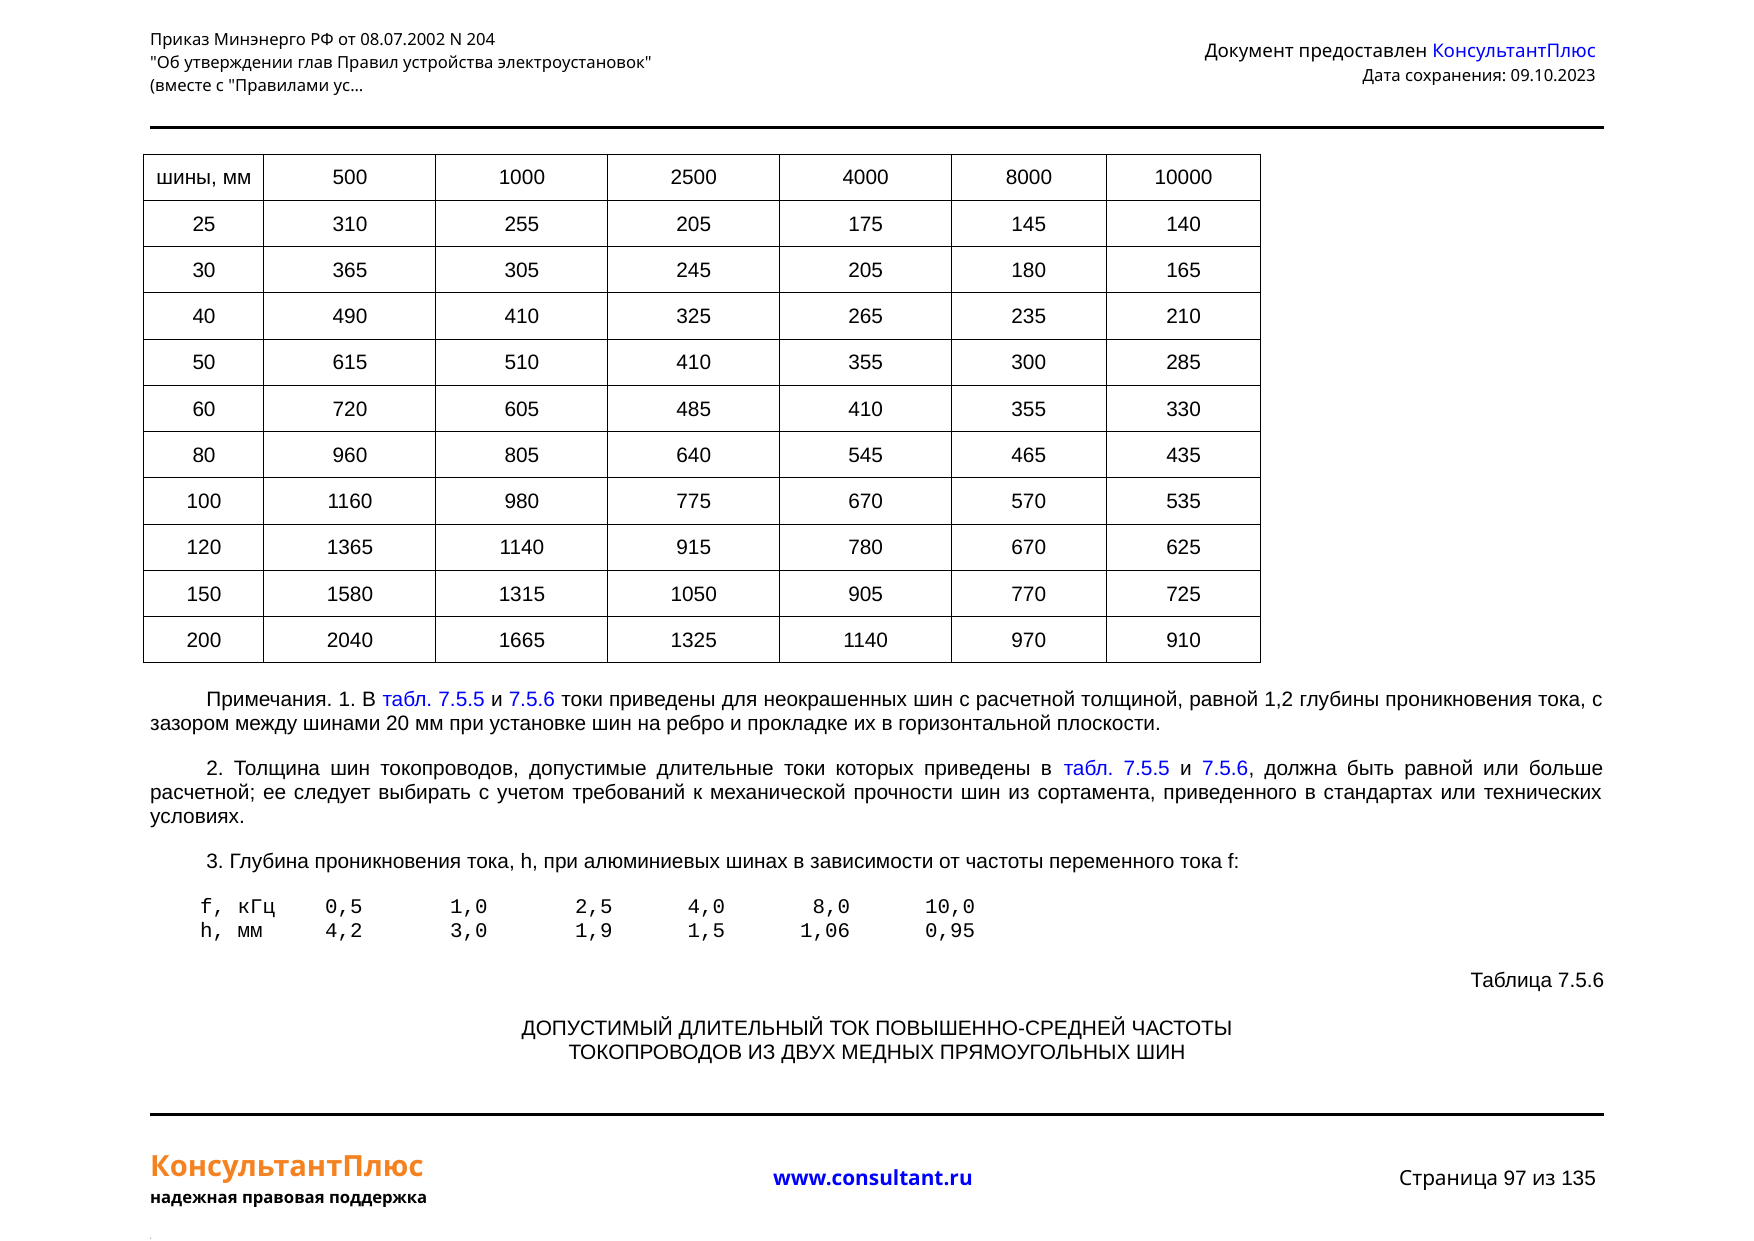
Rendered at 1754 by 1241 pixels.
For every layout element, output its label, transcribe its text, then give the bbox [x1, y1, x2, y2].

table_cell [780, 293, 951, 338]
text f, кГц 0,5 1,0 2,5 4,0 8,0 10,0 [150, 897, 1604, 920]
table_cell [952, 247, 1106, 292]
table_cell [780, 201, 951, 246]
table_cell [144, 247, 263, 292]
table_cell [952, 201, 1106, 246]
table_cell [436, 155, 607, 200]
text ДОПУСТИМЫЙ ДЛИТЕЛЬНЫЙ ТОК ПОВЫШЕННО-СРЕДНЕЙ ЧАСТОТЫ [150, 1016, 1604, 1040]
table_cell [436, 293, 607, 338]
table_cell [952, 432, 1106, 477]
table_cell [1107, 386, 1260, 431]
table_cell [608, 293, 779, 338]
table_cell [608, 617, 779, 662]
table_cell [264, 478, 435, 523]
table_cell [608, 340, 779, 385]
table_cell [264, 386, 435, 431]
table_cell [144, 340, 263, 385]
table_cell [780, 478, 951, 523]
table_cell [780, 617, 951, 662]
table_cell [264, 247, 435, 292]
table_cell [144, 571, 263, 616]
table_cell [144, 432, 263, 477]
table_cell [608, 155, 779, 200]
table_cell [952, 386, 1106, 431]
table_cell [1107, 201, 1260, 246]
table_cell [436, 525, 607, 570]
text Примечания. 1. В табл. 7.5.5 и 7.5.6 токи приведены для неокрашенных шин с расчетной толщиной, равной 1,2 глубины проникновения тока, с зазором между шинами 20 мм при установке шин на ребро и прокладке их в горизонтальной плоскости. [150, 687, 1604, 735]
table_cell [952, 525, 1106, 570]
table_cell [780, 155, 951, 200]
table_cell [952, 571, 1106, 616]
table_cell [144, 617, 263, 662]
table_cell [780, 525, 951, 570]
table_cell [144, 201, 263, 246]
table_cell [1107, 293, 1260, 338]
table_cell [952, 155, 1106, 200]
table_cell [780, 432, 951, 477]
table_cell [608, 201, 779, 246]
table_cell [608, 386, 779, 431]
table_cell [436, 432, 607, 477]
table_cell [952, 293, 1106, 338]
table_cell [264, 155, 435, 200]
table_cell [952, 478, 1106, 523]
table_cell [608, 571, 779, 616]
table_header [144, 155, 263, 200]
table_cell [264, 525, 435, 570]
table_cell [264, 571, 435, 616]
text 2. Толщина шин токопроводов, допустимые длительные токи которых приведены в табл. 7.5.5 и 7.5.6, должна быть равной или больше расчетной; ее следует выбирать с учетом требований к механической прочности шин из сортамента, приведенного в стандартах или технических условиях. [150, 756, 1604, 828]
text h, мм 4,2 3,0 1,9 1,5 1,06 0,95 [150, 920, 1604, 944]
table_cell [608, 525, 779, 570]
text ТОКОПРОВОДОВ ИЗ ДВУХ МЕДНЫХ ПРЯМОУГОЛЬНЫХ ШИН [150, 1040, 1604, 1064]
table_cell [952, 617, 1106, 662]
text Таблица 7.5.6 [150, 968, 1604, 992]
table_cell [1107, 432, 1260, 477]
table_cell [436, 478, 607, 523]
text 3. Глубина проникновения тока, h, при алюминиевых шинах в зависимости от частоты переменного тока f: [150, 849, 1604, 873]
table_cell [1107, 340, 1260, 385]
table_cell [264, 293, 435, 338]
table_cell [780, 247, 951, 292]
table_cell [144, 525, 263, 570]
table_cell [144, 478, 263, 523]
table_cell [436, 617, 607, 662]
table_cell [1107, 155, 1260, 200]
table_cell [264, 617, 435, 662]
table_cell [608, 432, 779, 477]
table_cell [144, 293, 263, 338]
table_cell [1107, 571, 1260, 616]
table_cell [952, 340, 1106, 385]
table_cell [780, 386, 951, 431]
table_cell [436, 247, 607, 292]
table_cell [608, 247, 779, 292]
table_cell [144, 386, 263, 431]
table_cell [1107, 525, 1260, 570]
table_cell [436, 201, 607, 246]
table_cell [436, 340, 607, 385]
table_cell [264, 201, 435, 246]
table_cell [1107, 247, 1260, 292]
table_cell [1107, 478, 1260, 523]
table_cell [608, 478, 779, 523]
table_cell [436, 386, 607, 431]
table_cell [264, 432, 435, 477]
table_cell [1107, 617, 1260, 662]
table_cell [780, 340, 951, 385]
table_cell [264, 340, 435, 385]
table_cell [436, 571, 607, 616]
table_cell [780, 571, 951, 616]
